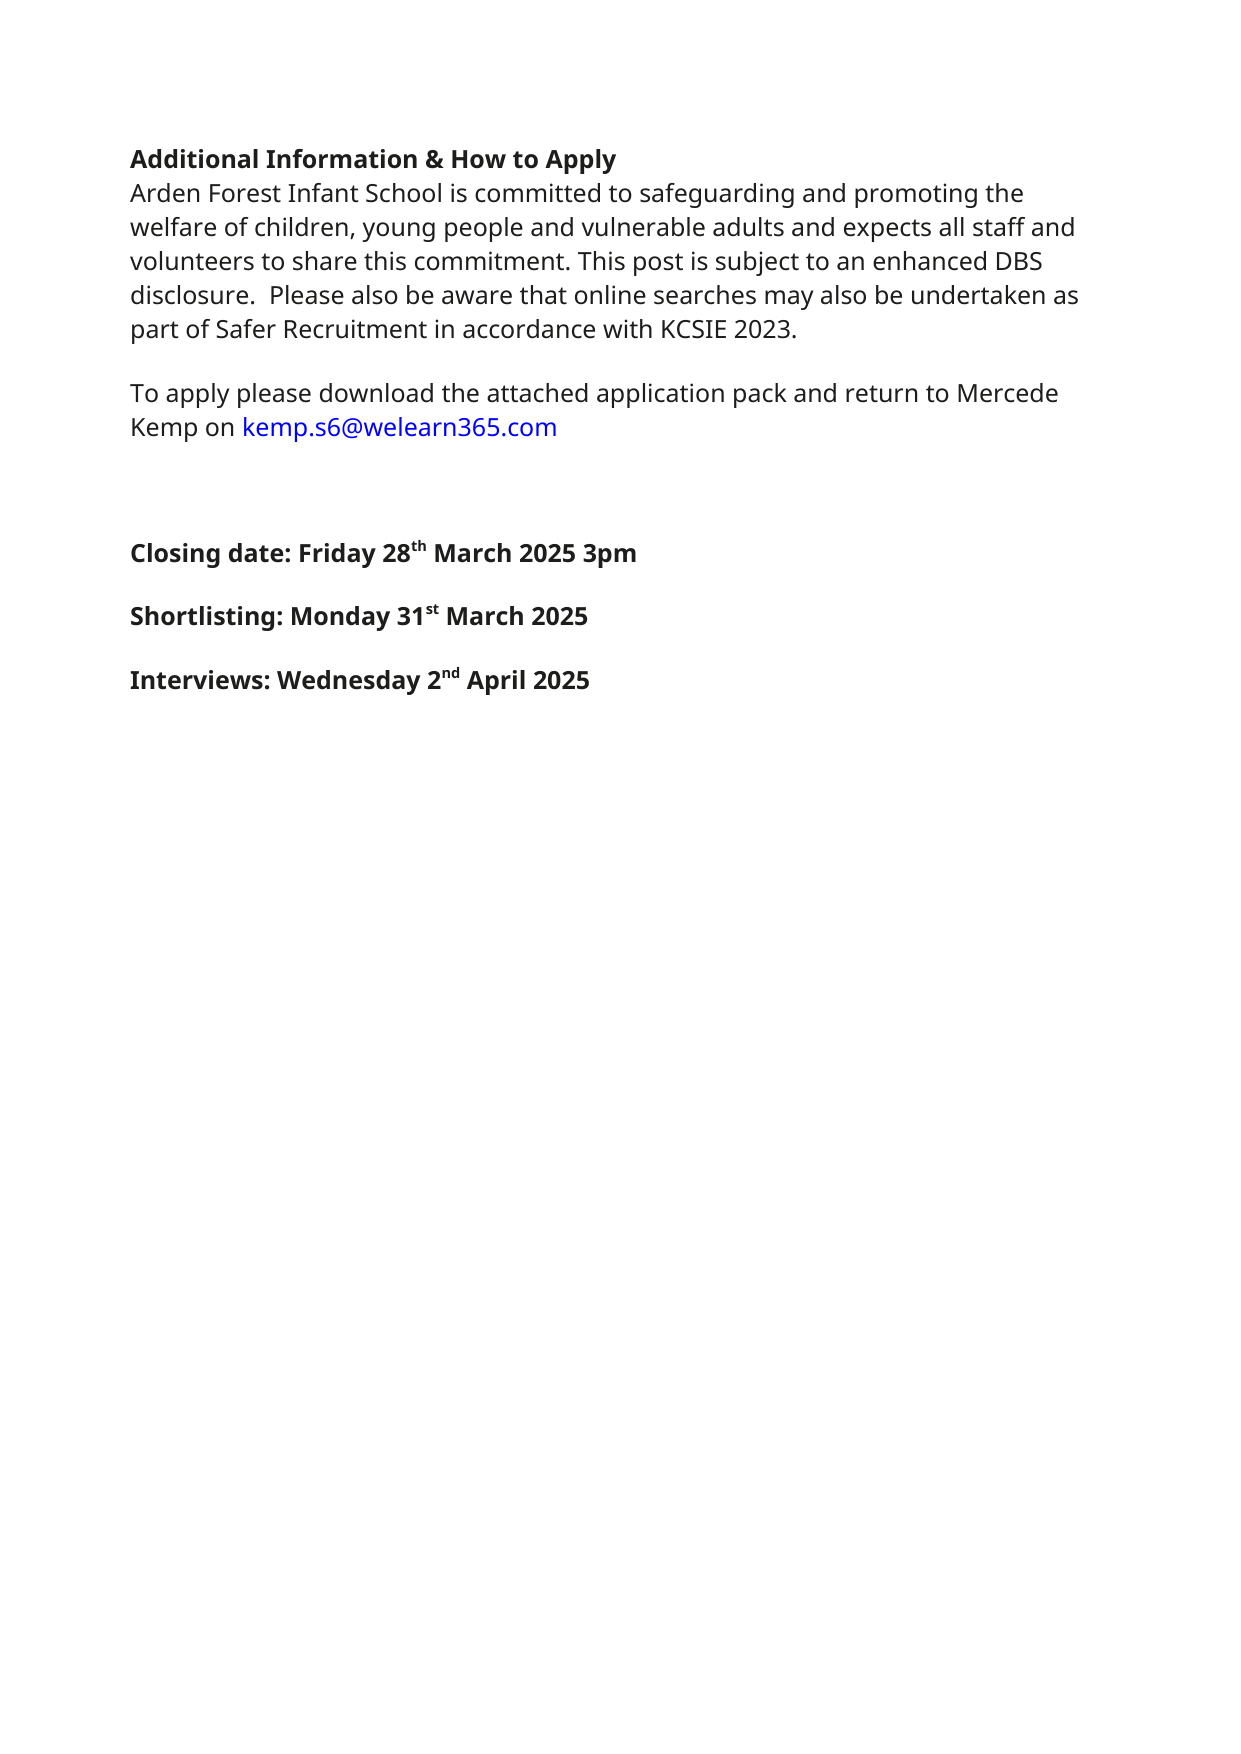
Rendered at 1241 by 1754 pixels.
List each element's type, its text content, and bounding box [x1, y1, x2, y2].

text Shortlisting: Monday 31st March 2025 [130, 599, 1110, 633]
text Closing date: Friday 28th March 2025 3pm [130, 536, 1110, 570]
text To apply please download the attached application pack and return to Mercede Kemp on kemp.s6@welearn365.com [130, 375, 1110, 443]
text Additional Information & How to Apply Arden Forest Infant School is committed to safeguarding and promoting the welfare of children, young people and vulnerable adults and expects all staff and volunteers to share this commitment. This post is subject to an enhanced DBS disclosure. Please also be aware that online searches may also be undertaken as part of Safer Recruitment in accordance with KCSIE 2023. [130, 142, 1110, 346]
text Interviews: Wednesday 2nd April 2025 [130, 662, 1110, 696]
